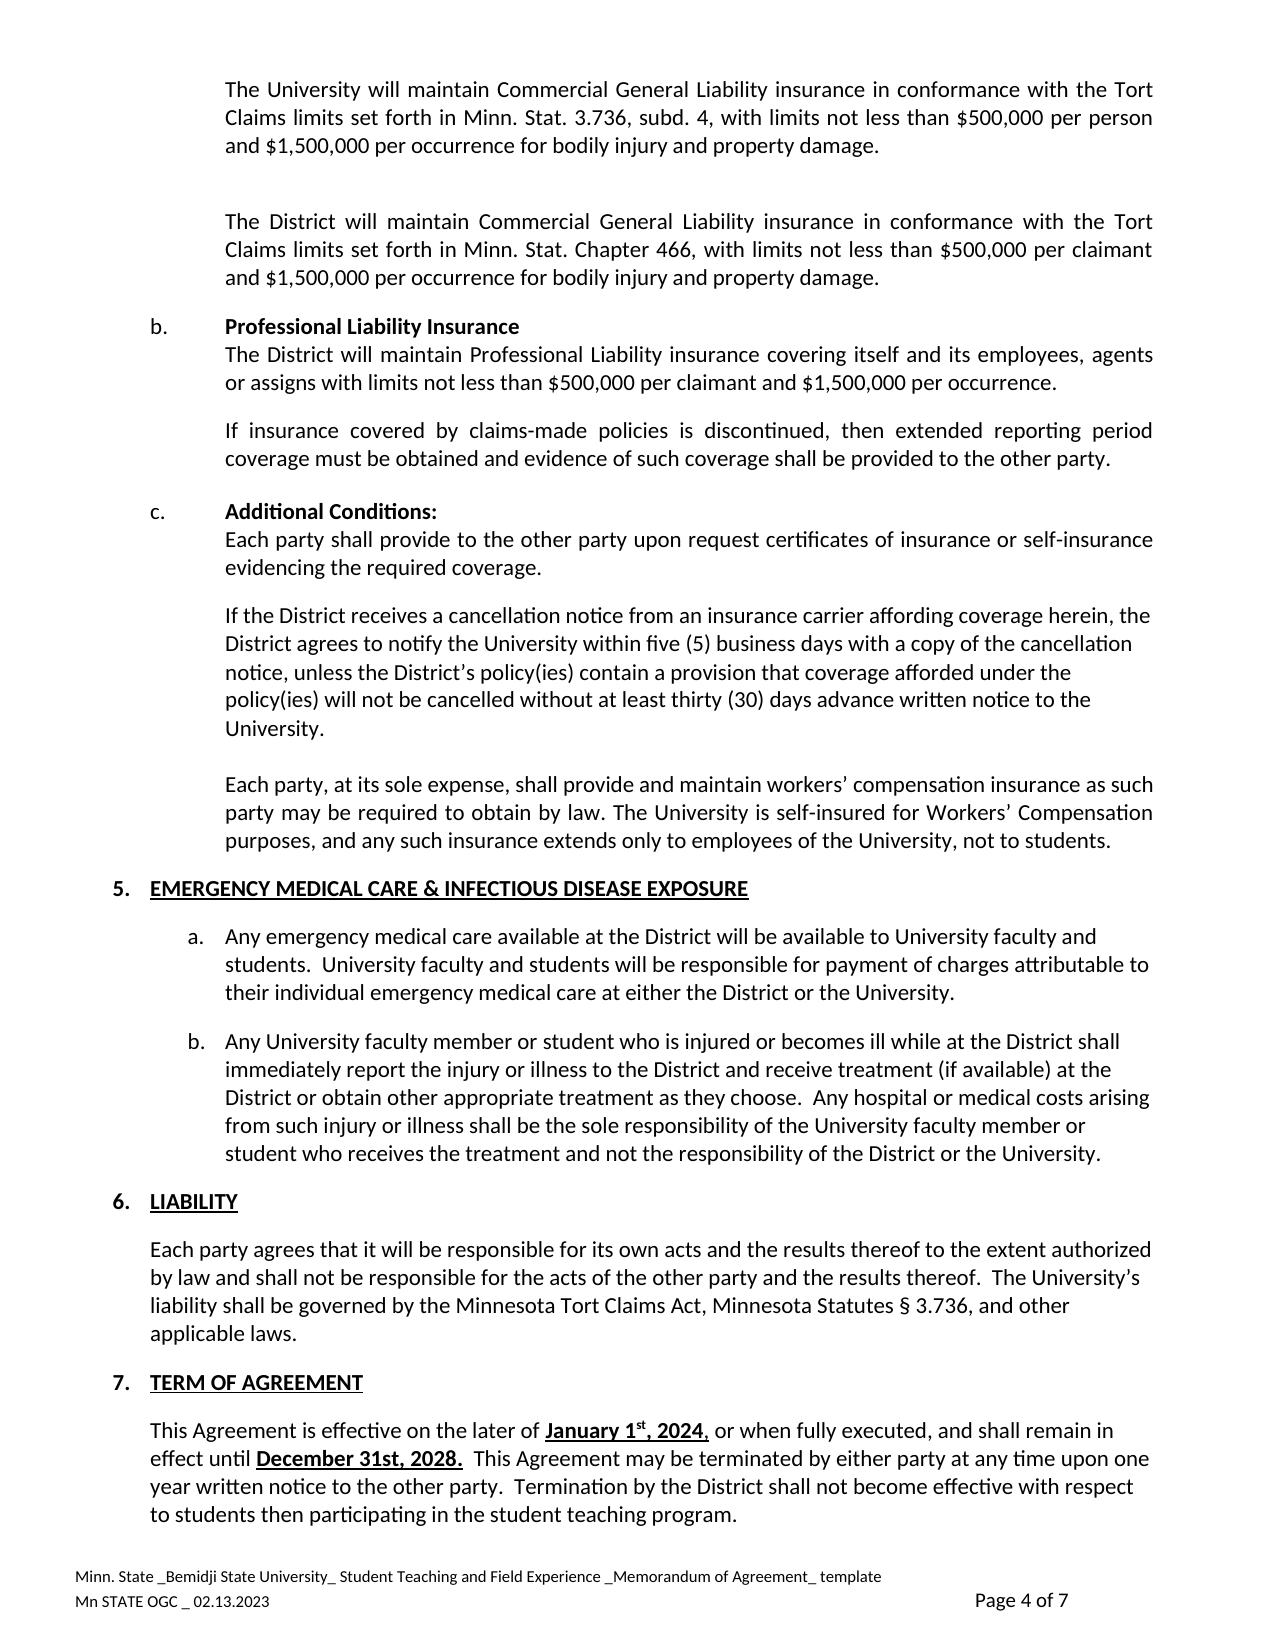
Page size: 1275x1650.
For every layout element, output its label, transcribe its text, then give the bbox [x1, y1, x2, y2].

text If insurance covered by claims-made policies is discontinued, then extended reporting period coverage must be obtained and evidence of such coverage shall be provided to the other party. [225, 416, 1155, 472]
text This Agreement is effective on the later of January 1st, 2024, or when fully executed, and shall remain in effect until December 31st, 2028. This Agreement may be terminated by either party at any time upon one year written notice to the other party. Termination by the District shall not become effective with respect to students then participating in the student teaching program. [150, 1416, 1155, 1528]
text Each party agrees that it will be responsible for its own acts and the results thereof to the extent authorized by law and shall not be responsible for the acts of the other party and the results thereof. The University’s liability shall be governed by the Minnesota Tort Claims Act, Minnesota Statutes § 3.736, and other applicable laws. [150, 1236, 1155, 1348]
list LIABILITY [112, 1187, 1155, 1215]
text If the District receives a cancellation notice from an insurance carrier affording coverage herein, the District agrees to notify the University within five (5) business days with a copy of the cancellation notice, unless the District’s policy(ies) contain a provision that coverage afforded under the policy(ies) will not be cancelled without at least thirty (30) days advance written notice to the University. [225, 602, 1155, 742]
text The University will maintain Commercial General Liability insurance in conformance with the Tort Claims limits set forth in Minn. Stat. 3.736, subd. 4, with limits not less than $500,000 per person and $1,500,000 per occurrence for bodily injury and property damage. [225, 75, 1155, 159]
list EMERGENCY MEDICAL CARE & INFECTIOUS DISEASE EXPOSURE [112, 874, 1155, 902]
text c. Additional Conditions: [150, 497, 1155, 525]
text Each party, at its sole expense, shall provide and maintain workers’ compensation insurance as such party may be required to obtain by law. The University is self-insured for Workers’ Compensation purposes, and any such insurance extends only to employees of the University, not to students. [225, 770, 1155, 854]
list TERM OF AGREEMENT [112, 1368, 1155, 1396]
list Any emergency medical care available at the District will be available to University faculty and students. University faculty and students will be responsible for payment of charges attributable to their individual emergency medical care at either the District or the University. [187, 922, 1155, 1006]
text The District will maintain Commercial General Liability insurance in conformance with the Tort Claims limits set forth in Minn. Stat. Chapter 466, with limits not less than $500,000 per claimant and $1,500,000 per occurrence for bodily injury and property damage. [225, 207, 1155, 291]
text b. Professional Liability Insurance [150, 312, 1155, 340]
text Each party shall provide to the other party upon request certificates of insurance or self-insurance evidencing the required coverage. [225, 525, 1155, 581]
list Any University faculty member or student who is injured or becomes ill while at the District shall immediately report the injury or illness to the District and receive treatment (if available) at the District or obtain other appropriate treatment as they choose. Any hospital or medical costs arising from such injury or illness shall be the sole responsibility of the University faculty member or student who receives the treatment and not the responsibility of the District or the University. [187, 1027, 1155, 1167]
text The District will maintain Professional Liability insurance covering itself and its employees, agents or assigns with limits not less than $500,000 per claimant and $1,500,000 per occurrence. [225, 340, 1155, 396]
